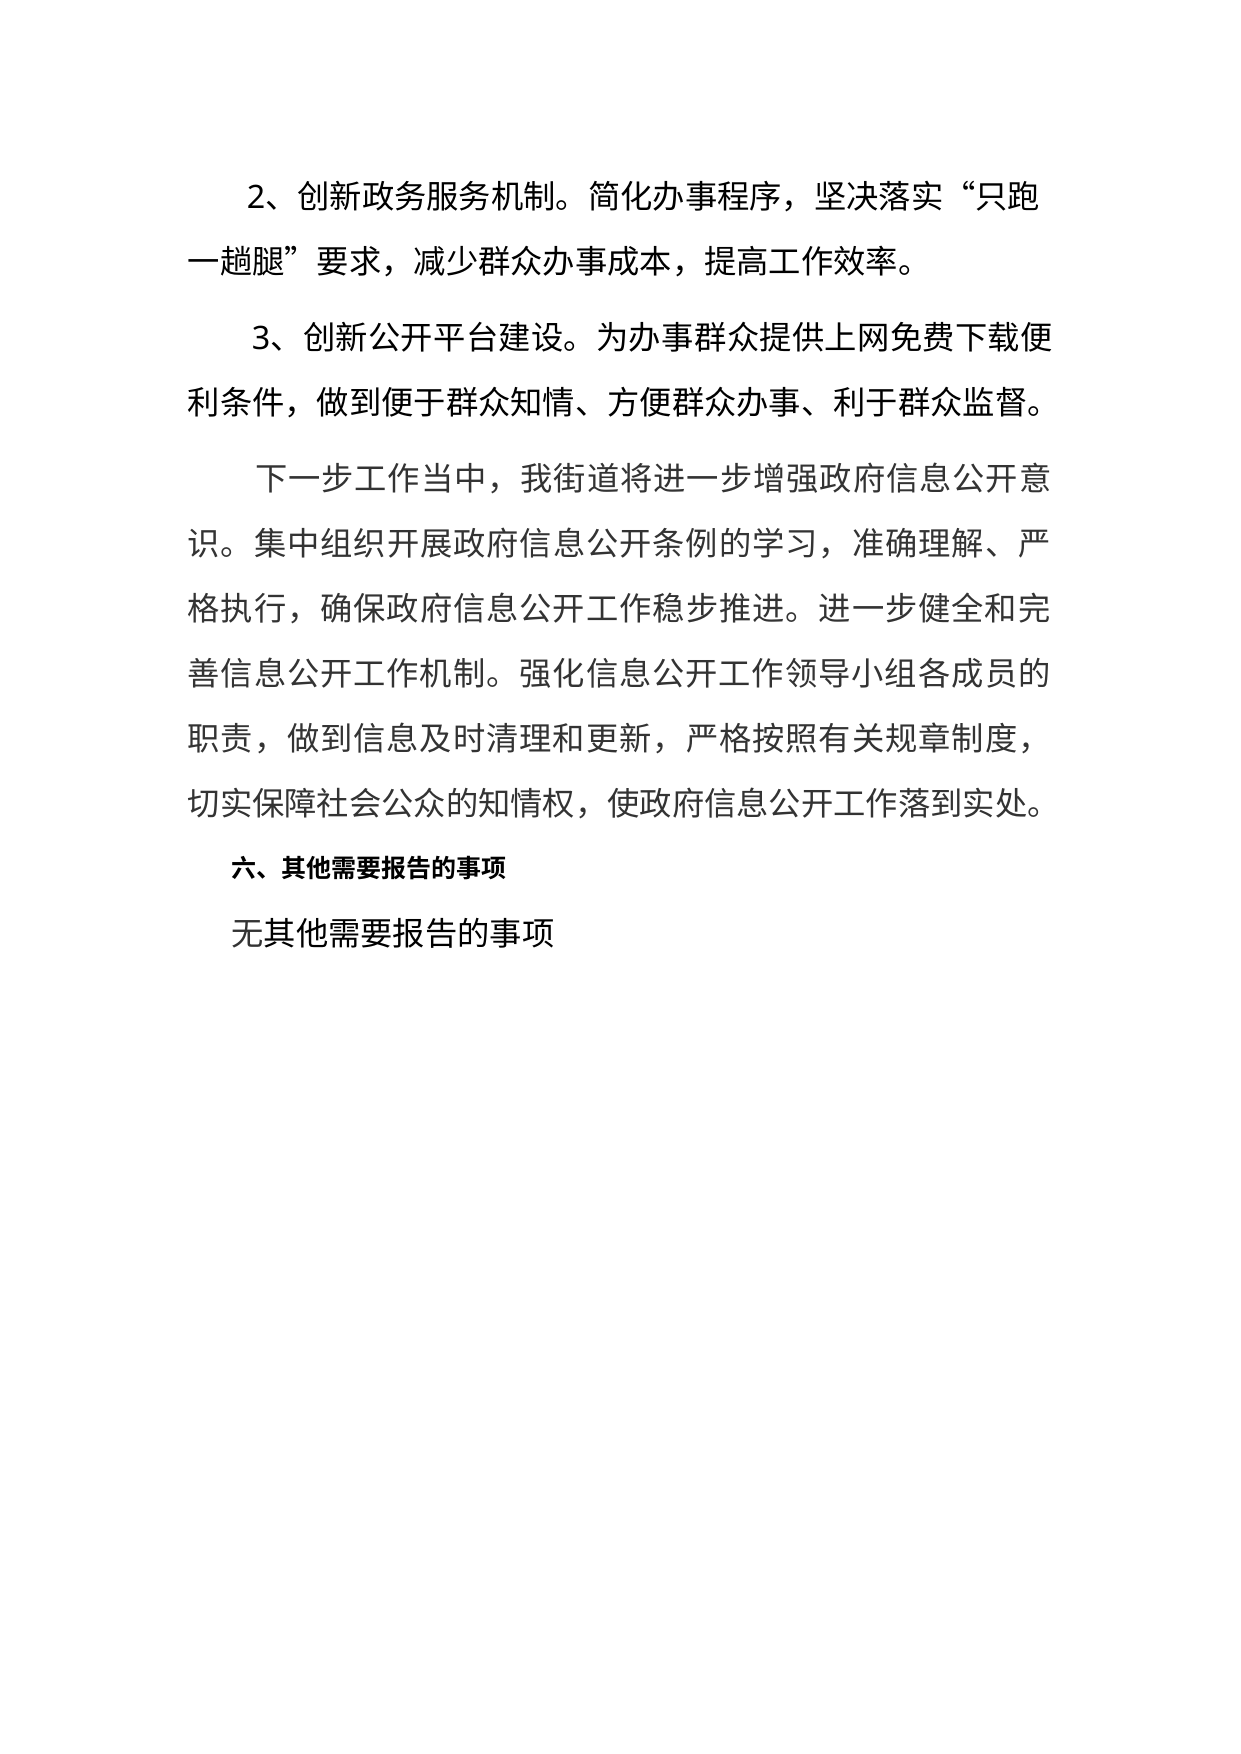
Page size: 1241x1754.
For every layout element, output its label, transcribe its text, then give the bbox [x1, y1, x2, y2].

text 六、其他需要报告的事项 [187, 834, 1053, 899]
text 下一步工作当中，我街道将进一步增强政府信息公开意识。集中组织开展政府信息公开条例的学习，准确理解、严格执行，确保政府信息公开工作稳步推进。进一步健全和完善信息公开工作机制。强化信息公开工作领导小组各成员的职责，做到信息及时清理和更新，严格按照有关规章制度，切实保障社会公众的知情权，使政府信息公开工作落到实处。 [187, 444, 1053, 834]
text 无其他需要报告的事项 [187, 899, 1053, 964]
text 2、创新政务服务机制。简化办事程序，坚决落实“只跑一趟腿”要求，减少群众办事成本，提高工作效率。 [187, 162, 1053, 292]
text 3、创新公开平台建设。为办事群众提供上网免费下载便利条件，做到便于群众知情、方便群众办事、利于群众监督。 [187, 303, 1053, 433]
